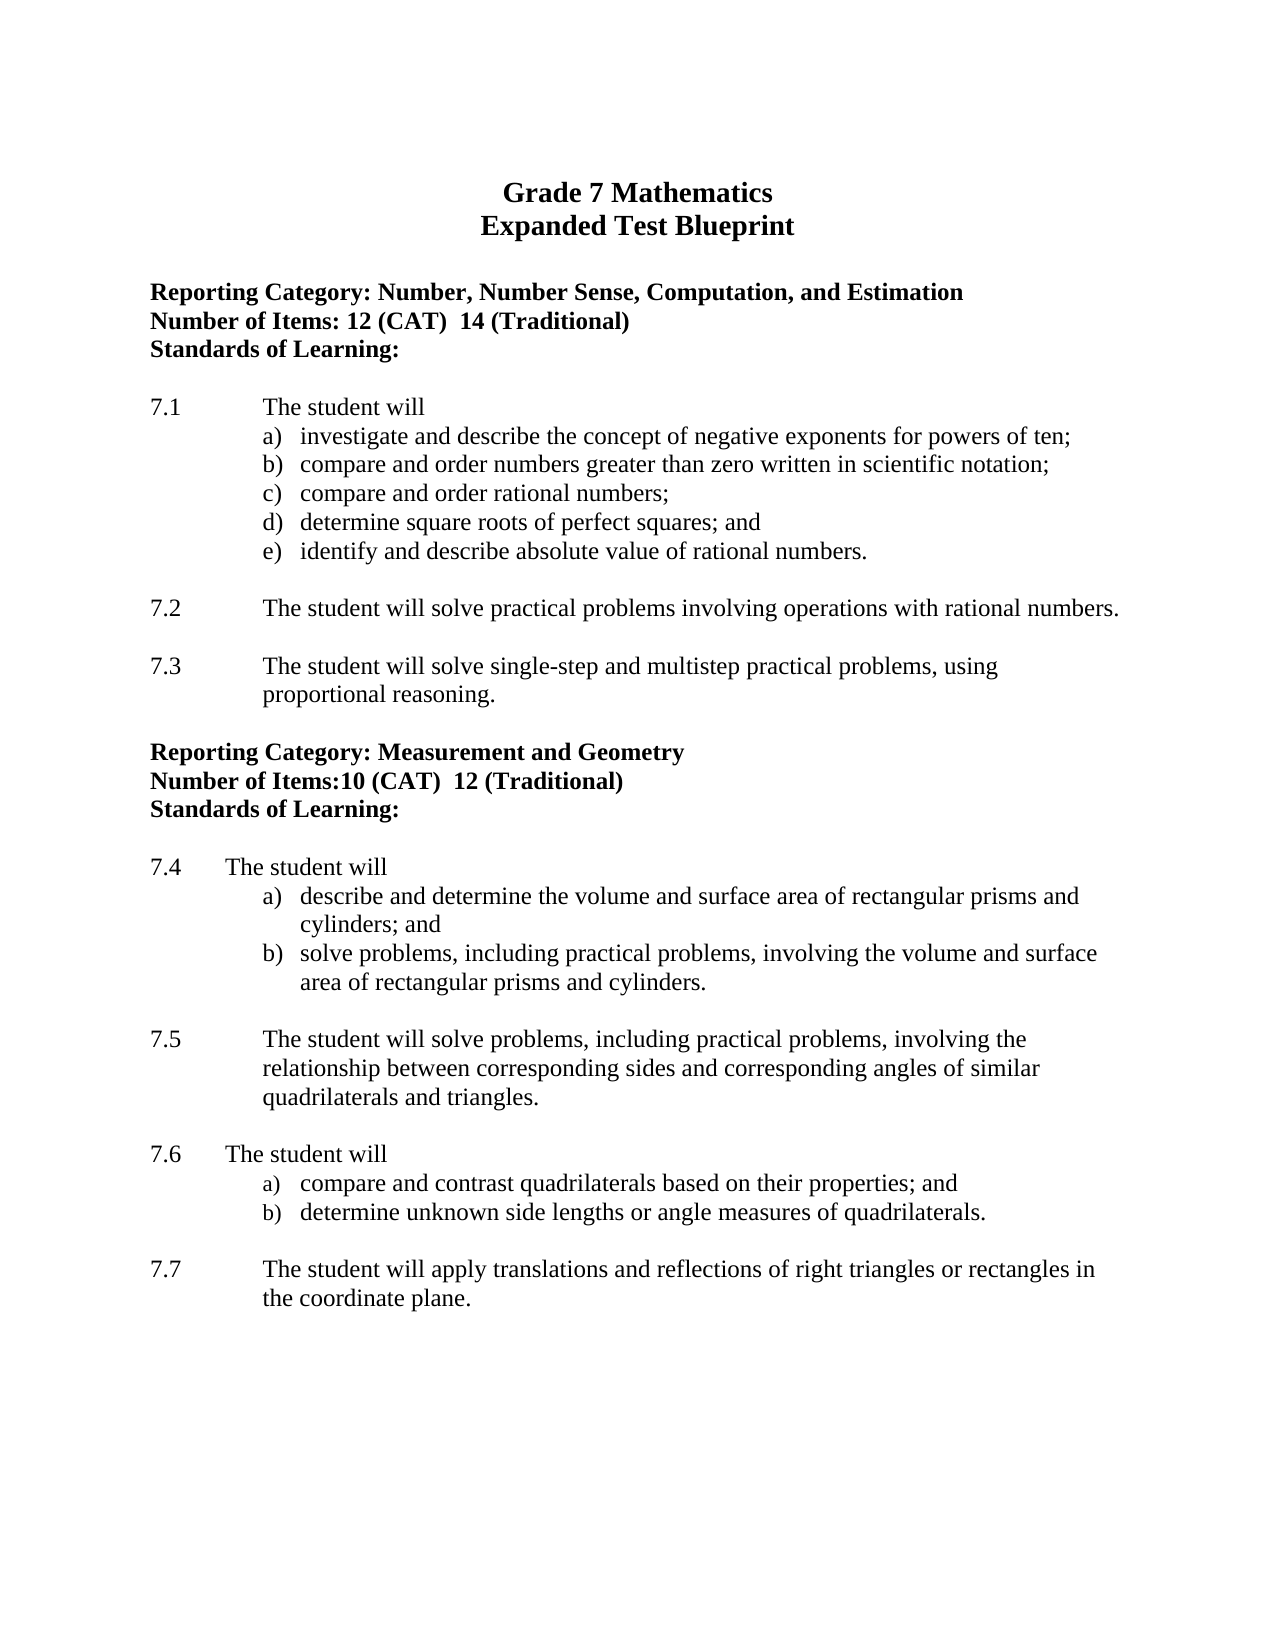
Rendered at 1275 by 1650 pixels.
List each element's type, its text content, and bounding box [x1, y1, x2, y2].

list determine square roots of perfect squares; and [262, 507, 1125, 536]
text 7.7 The student will apply translations and reflections of right triangles or rectangles in the coordinate plane. [150, 1254, 1125, 1312]
text 7.6 The student will [150, 1139, 1125, 1168]
text Standards of Learning: [150, 334, 1125, 363]
text Number of Items:10 (CAT) 12 (Traditional) [150, 766, 1125, 794]
list compare and order rational numbers; [262, 478, 1125, 507]
list solve problems, including practical problems, involving the volume and surface area of rectangular prisms and cylinders. [262, 938, 1125, 996]
text a) describe and determine the volume and surface area of rectangular prisms and cylinders; and [262, 881, 1125, 938]
list identify and describe absolute value of rational numbers. [262, 536, 1125, 564]
text 7.5 The student will solve problems, including practical problems, involving the relationship between corresponding sides and corresponding angles of similar quadrilaterals and triangles. [150, 1024, 1125, 1111]
subtitle Grade 7 Mathematics Expanded Test Blueprint [150, 175, 1125, 242]
text Number of Items: 12 (CAT) 14 (Traditional) [150, 306, 1125, 334]
list compare and order numbers greater than zero written in scientific notation; [262, 449, 1125, 478]
text 7.4 The student will [150, 852, 1125, 881]
text 7.1 The student will [150, 392, 1125, 421]
text Standards of Learning: [150, 794, 1125, 823]
list investigate and describe the concept of negative exponents for powers of ten; [262, 421, 1125, 449]
subtitle Reporting Category: Measurement and Geometry [150, 737, 1125, 766]
text 7.2 The student will solve practical problems involving operations with rational numbers. [150, 593, 1125, 622]
list compare and contrast quadrilaterals based on their properties; and [262, 1168, 1125, 1197]
subtitle Reporting Category: Number, Number Sense, Computation, and Estimation [150, 277, 1125, 306]
text 7.3 The student will solve single-step and multistep practical problems, using proportional reasoning. [150, 651, 1125, 708]
list determine unknown side lengths or angle measures of quadrilaterals. [262, 1197, 1125, 1226]
